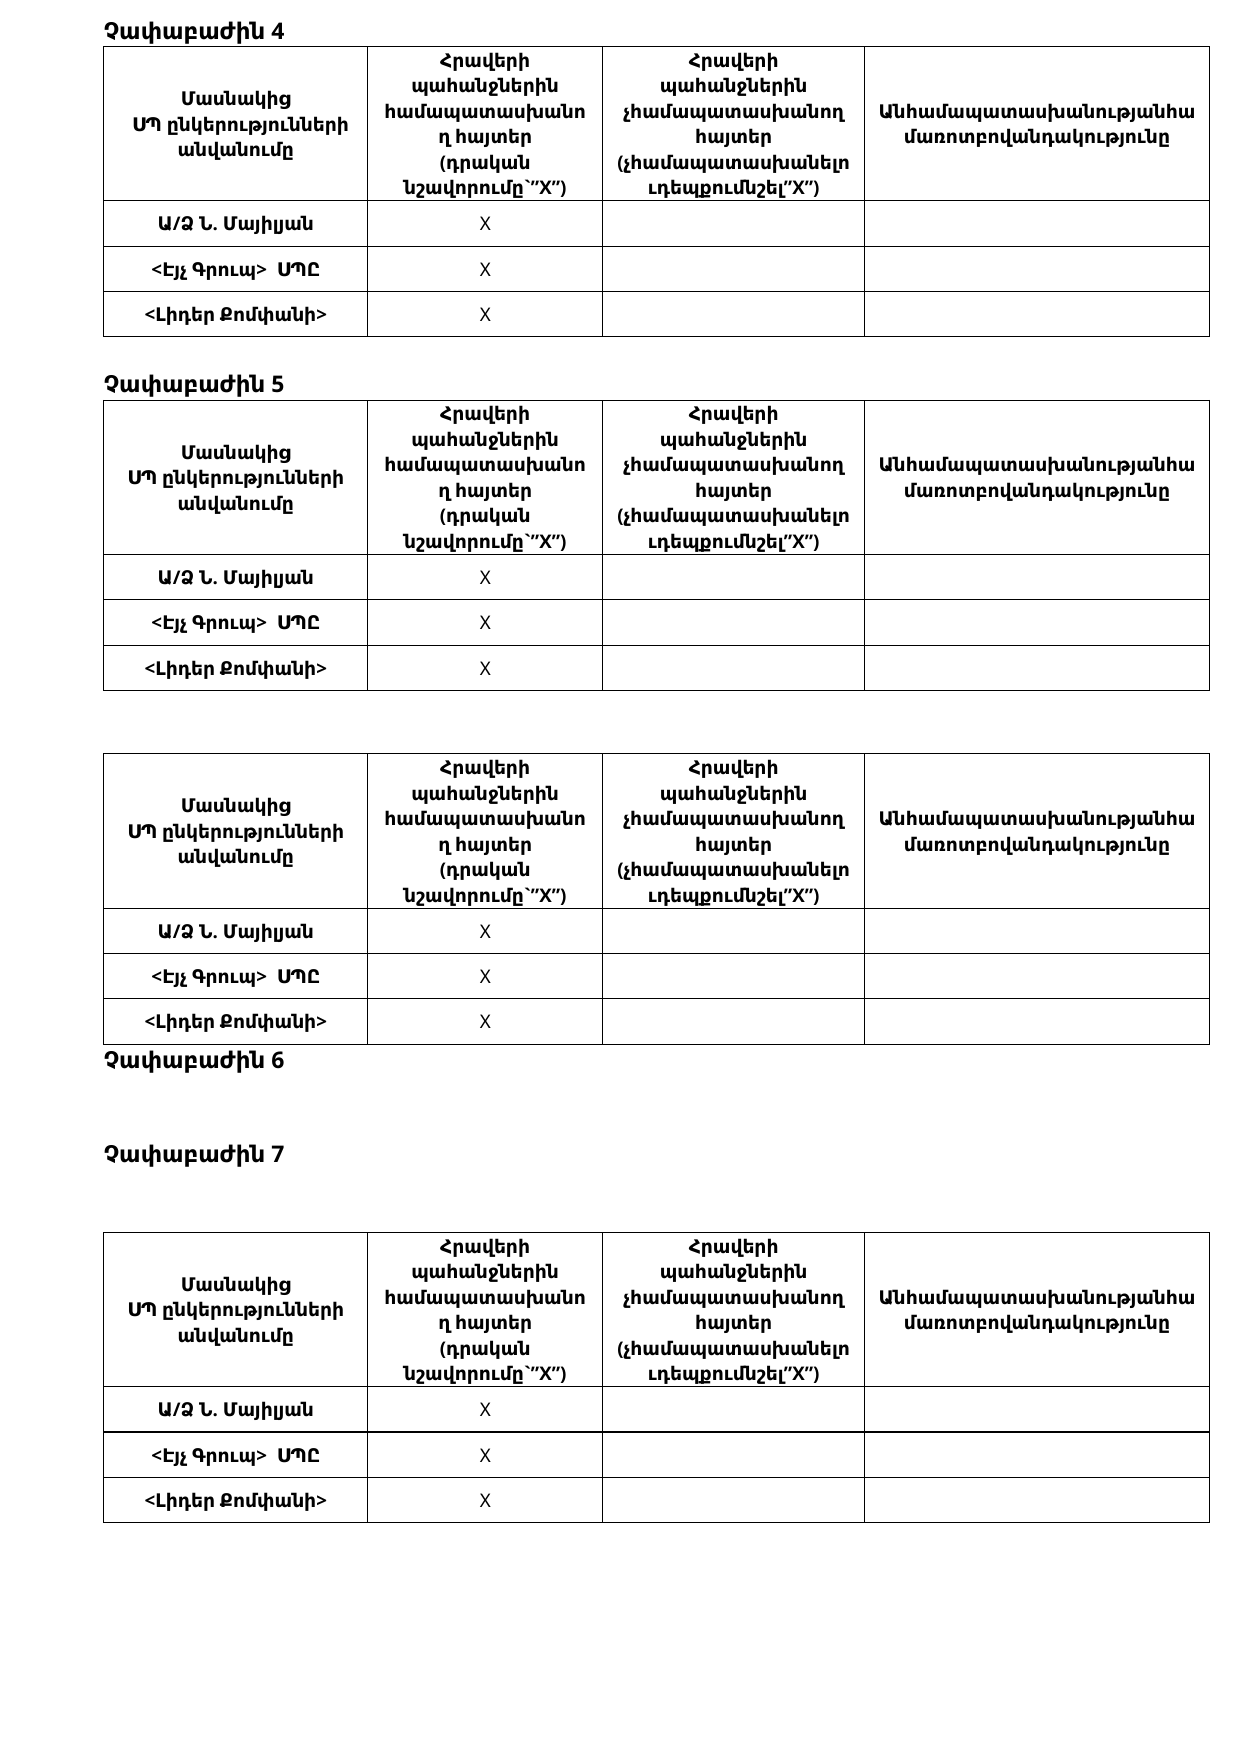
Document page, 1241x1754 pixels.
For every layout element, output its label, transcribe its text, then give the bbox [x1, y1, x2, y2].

table_cell [603, 646, 864, 690]
table_cell [865, 247, 1209, 291]
table_cell <Լիդեր Քոմփանի> [104, 292, 367, 336]
table_cell X [368, 1433, 602, 1477]
table_cell Ա/Ձ Ն. Մայիլյան [104, 1387, 367, 1431]
table_cell [865, 646, 1209, 690]
table_cell <Լիդեր Քոմփանի> [104, 646, 367, 690]
table_cell [865, 909, 1209, 953]
table_cell <Լիդեր Քոմփանի> [104, 999, 367, 1043]
text Չափաբաժին 6 [103, 1045, 1167, 1076]
table_header Մասնակից ՍՊ ընկերությունների անվանումը [104, 754, 367, 907]
table_cell Ա/Ձ Ն. Մայիլյան [104, 555, 367, 599]
table_cell X [368, 954, 602, 998]
table_header Հրավերի պահանջներին չհամապատասխանող հայտեր (չհամապատասխանելուդեպքումնշել”X”) [603, 401, 864, 554]
table_cell X [368, 646, 602, 690]
table_header Մասնակից ՍՊ ընկերությունների անվանումը [104, 401, 367, 554]
table_cell [603, 247, 864, 291]
table_cell [865, 954, 1209, 998]
table_header Հրավերի պահանջներին չհամապատասխանող հայտեր (չհամապատասխանելուդեպքումնշել”X”) [603, 754, 864, 907]
text Չափաբաժին 5 [103, 368, 1167, 400]
table_cell [865, 292, 1209, 336]
table_cell X [368, 909, 602, 953]
table_cell [865, 1387, 1209, 1431]
table_cell [865, 999, 1209, 1043]
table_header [603, 1233, 864, 1386]
table_cell <Էյչ Գրուպ> ՍՊԸ [104, 954, 367, 998]
table_cell [603, 909, 864, 953]
table_cell X [368, 1387, 602, 1431]
table_cell X [368, 247, 602, 291]
table_cell [865, 201, 1209, 246]
table_cell [603, 1387, 864, 1431]
table_header Հրավերի պահանջներին համապատասխանող հայտեր (դրական նշավորումը`”X”) [368, 754, 602, 907]
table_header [603, 47, 864, 200]
table_cell X [368, 201, 602, 246]
table_cell [603, 201, 864, 246]
table_cell [603, 600, 864, 644]
table_cell [603, 555, 864, 599]
table_cell <Էյչ Գրուպ> ՍՊԸ [104, 1433, 367, 1477]
table_header Անհամապատասխանությանհամառոտբովանդակությունը [865, 401, 1209, 554]
table_cell [865, 600, 1209, 644]
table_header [368, 47, 602, 200]
table_cell <Լիդեր Քոմփանի> [104, 1478, 367, 1522]
table_cell [603, 1433, 864, 1477]
table_cell X [368, 999, 602, 1043]
table_cell <Էյչ Գրուպ> ՍՊԸ [104, 600, 367, 644]
table_cell [865, 555, 1209, 599]
table_cell <Էյչ Գրուպ> ՍՊԸ [104, 247, 367, 291]
table_header Հրավերի պահանջներին համապատասխանող հայտեր (դրական նշավորումը`”X”) [368, 401, 602, 554]
table_cell [865, 1478, 1209, 1522]
table_cell [865, 1433, 1209, 1477]
table_cell [603, 292, 864, 336]
table_cell Ա/Ձ Ն. Մայիլյան [104, 909, 367, 953]
table_cell X [368, 600, 602, 644]
table_cell X [368, 1478, 602, 1522]
table_header Անհամապատասխանությանհամառոտբովանդակությունը [865, 47, 1209, 200]
table_cell X [368, 292, 602, 336]
table_cell [603, 999, 864, 1043]
table_cell [603, 954, 864, 998]
text Չափաբաժին 7 [103, 1138, 1167, 1169]
table_header Մասնակից ՍՊ ընկերությունների անվանումը [104, 1233, 367, 1386]
table_header Մասնակից ՍՊ ընկերությունների անվանումը [104, 47, 367, 200]
table_header Անհամապատասխանությանհամառոտբովանդակությունը [865, 754, 1209, 907]
table_cell Ա/Ձ Ն. Մայիլյան [104, 201, 367, 246]
table_cell X [368, 555, 602, 599]
text Չափաբաժին 4 [103, 15, 1167, 46]
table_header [368, 1233, 602, 1386]
table_cell [603, 1478, 864, 1522]
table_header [865, 1233, 1209, 1386]
